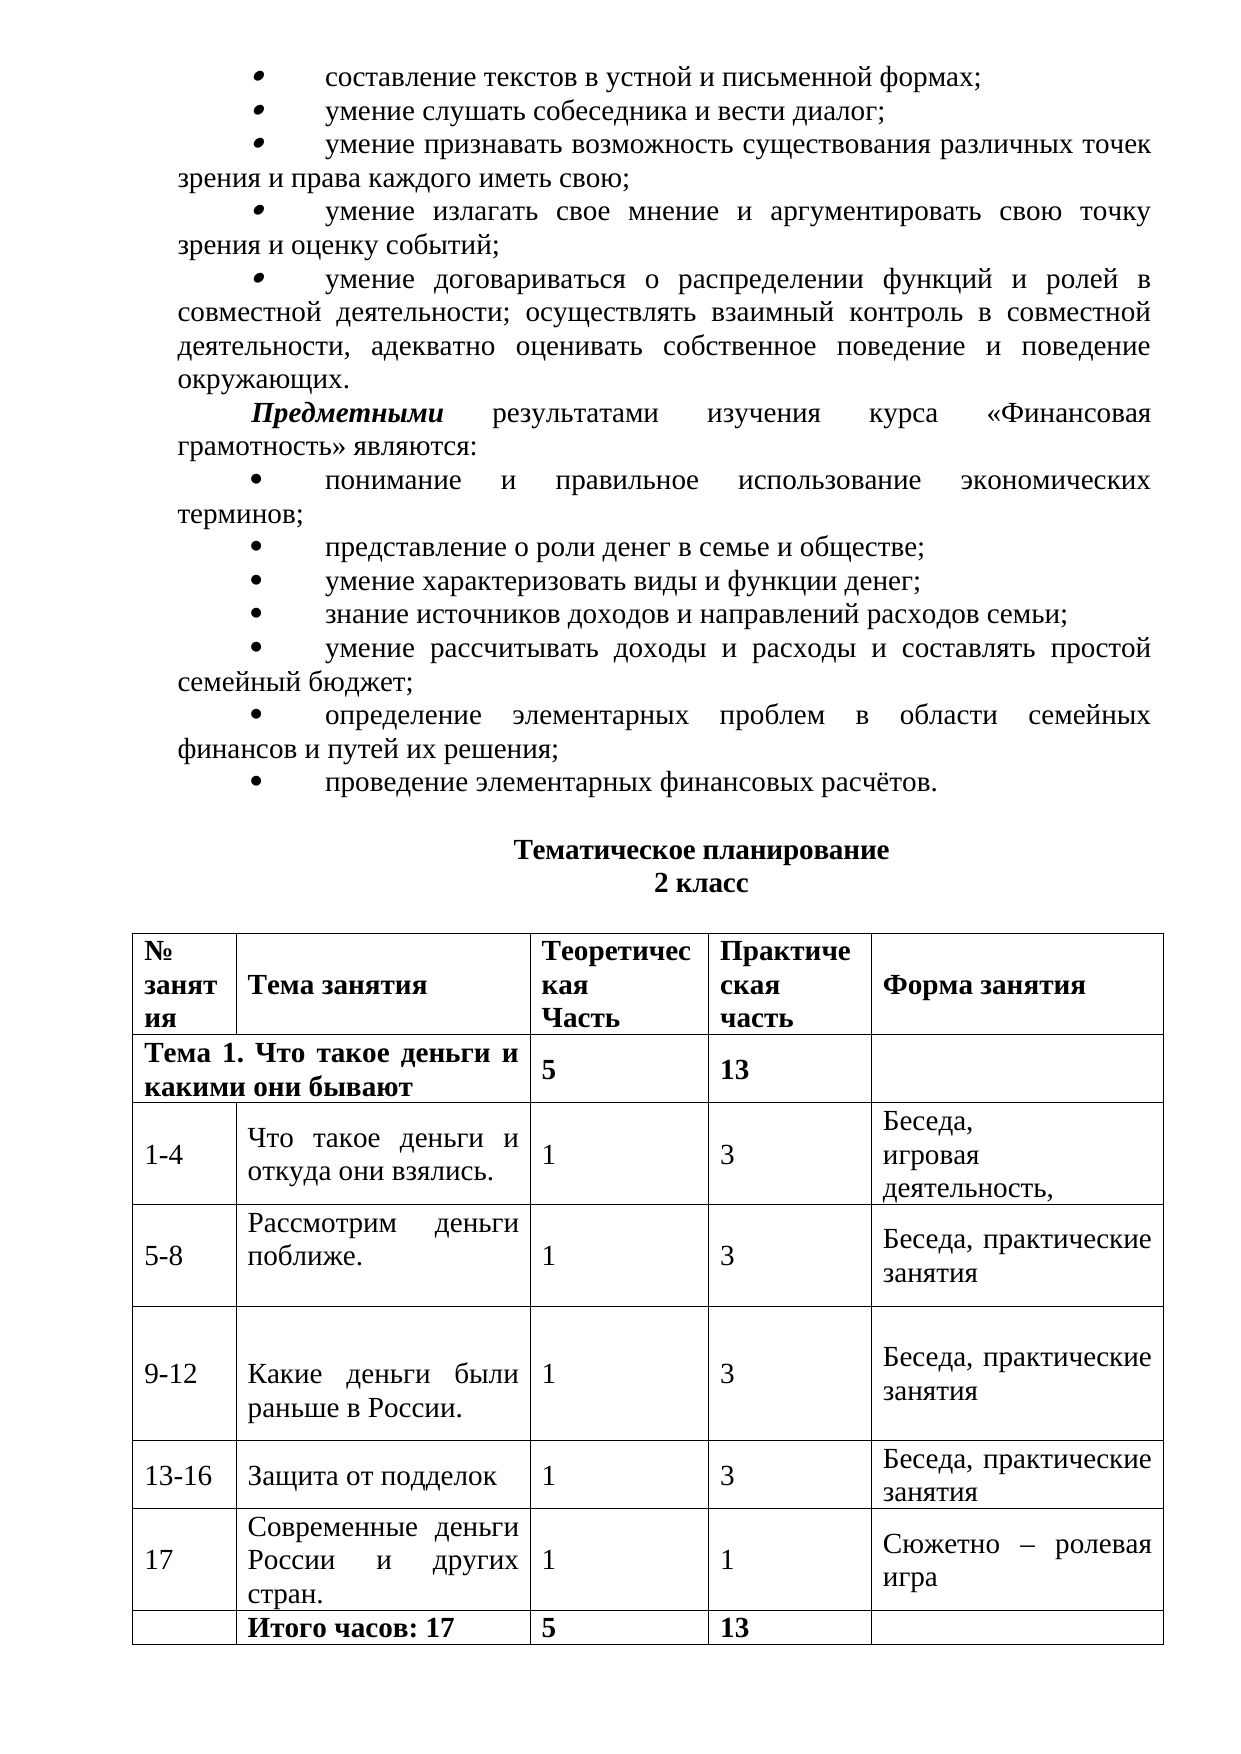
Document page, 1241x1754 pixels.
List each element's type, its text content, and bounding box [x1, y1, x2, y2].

table_cell Беседа, практические занятия [872, 1205, 1163, 1306]
table_cell 1 [709, 1509, 871, 1609]
table_cell [872, 1035, 1163, 1102]
table_cell [872, 1611, 1163, 1644]
list определение элементарных проблем в области семейных финансов и путей их решения; [177, 697, 1152, 764]
table_header Теоретическая Часть [531, 934, 708, 1034]
list знание источников доходов и направлений расходов семьи; [177, 597, 1152, 630]
table_cell 3 [709, 1441, 871, 1508]
table_cell Сюжетно – ролевая игра [872, 1509, 1163, 1609]
list представление о роли денег в семье и обществе; [177, 529, 1152, 563]
table_cell 17 [133, 1509, 236, 1609]
table_cell [133, 1611, 236, 1644]
list умение излагать свое мнение и аргументировать свою точку зрения и оценку событий; [177, 193, 1152, 261]
table_cell 9-12 [133, 1307, 236, 1440]
table_cell Рассмотрим деньги поближе. [237, 1205, 530, 1306]
list умение признавать возможность существования различных точек зрения и права каждого иметь свою; [177, 126, 1152, 193]
table_cell 1 [531, 1307, 708, 1440]
table_cell 1-4 [133, 1103, 236, 1204]
table_header Тема занятия [237, 934, 530, 1034]
table_cell Итого часов: 17 [237, 1611, 530, 1644]
list умение слушать собеседника и вести диалог; [177, 93, 1152, 126]
table_cell 13 [709, 1035, 871, 1102]
table_cell Беседа, практические занятия [872, 1441, 1163, 1508]
table_cell 5-8 [133, 1205, 236, 1306]
table_cell Какие деньги были раньше в России. [237, 1307, 530, 1440]
table_cell 1 [531, 1441, 708, 1508]
list составление текстов в устной и письменной формах; [177, 59, 1152, 93]
list проведение элементарных финансовых расчётов. [177, 764, 1152, 798]
list умение рассчитывать доходы и расходы и составлять простой семейный бюджет; [177, 630, 1152, 697]
table_cell 13 [709, 1611, 871, 1644]
table_cell 13-16 [133, 1441, 236, 1508]
table_cell Современные деньги России и других стран. [237, 1509, 530, 1609]
list понимание и правильное использование экономических терминов; [177, 462, 1152, 529]
table_cell 1 [531, 1205, 708, 1306]
table_cell 3 [709, 1103, 871, 1204]
table_cell Беседа, практические занятия [872, 1307, 1163, 1440]
table_cell 1 [531, 1509, 708, 1609]
table_header Практическая часть [709, 934, 871, 1034]
table_cell Беседа, игровая деятельность, [872, 1103, 1163, 1204]
table_cell 1 [531, 1103, 708, 1204]
table_header Форма занятия [872, 934, 1163, 1034]
table_cell 3 [709, 1205, 871, 1306]
table_cell 5 [531, 1611, 708, 1644]
text Тематическое планирование [177, 832, 1152, 865]
table_cell Что такое деньги и откуда они взялись. [237, 1103, 530, 1204]
list умение характеризовать виды и функции денег; [177, 563, 1152, 597]
list умение договариваться о распределении функций и ролей в совместной деятельности; осуществлять взаимный контроль в совместной деятельности, адекватно оценивать собственное поведение и поведение окружающих. [177, 261, 1152, 395]
table_cell 5 [531, 1035, 708, 1102]
text 2 класс [177, 865, 1152, 899]
table_cell Тема 1. Что такое деньги и какими они бывают [133, 1035, 530, 1102]
text Предметными результатами изучения курса «Финансовая грамотность» являются: [177, 395, 1152, 462]
table_cell Защита от подделок [237, 1441, 530, 1508]
table_header № занятия [133, 934, 236, 1034]
table_cell 3 [709, 1307, 871, 1440]
